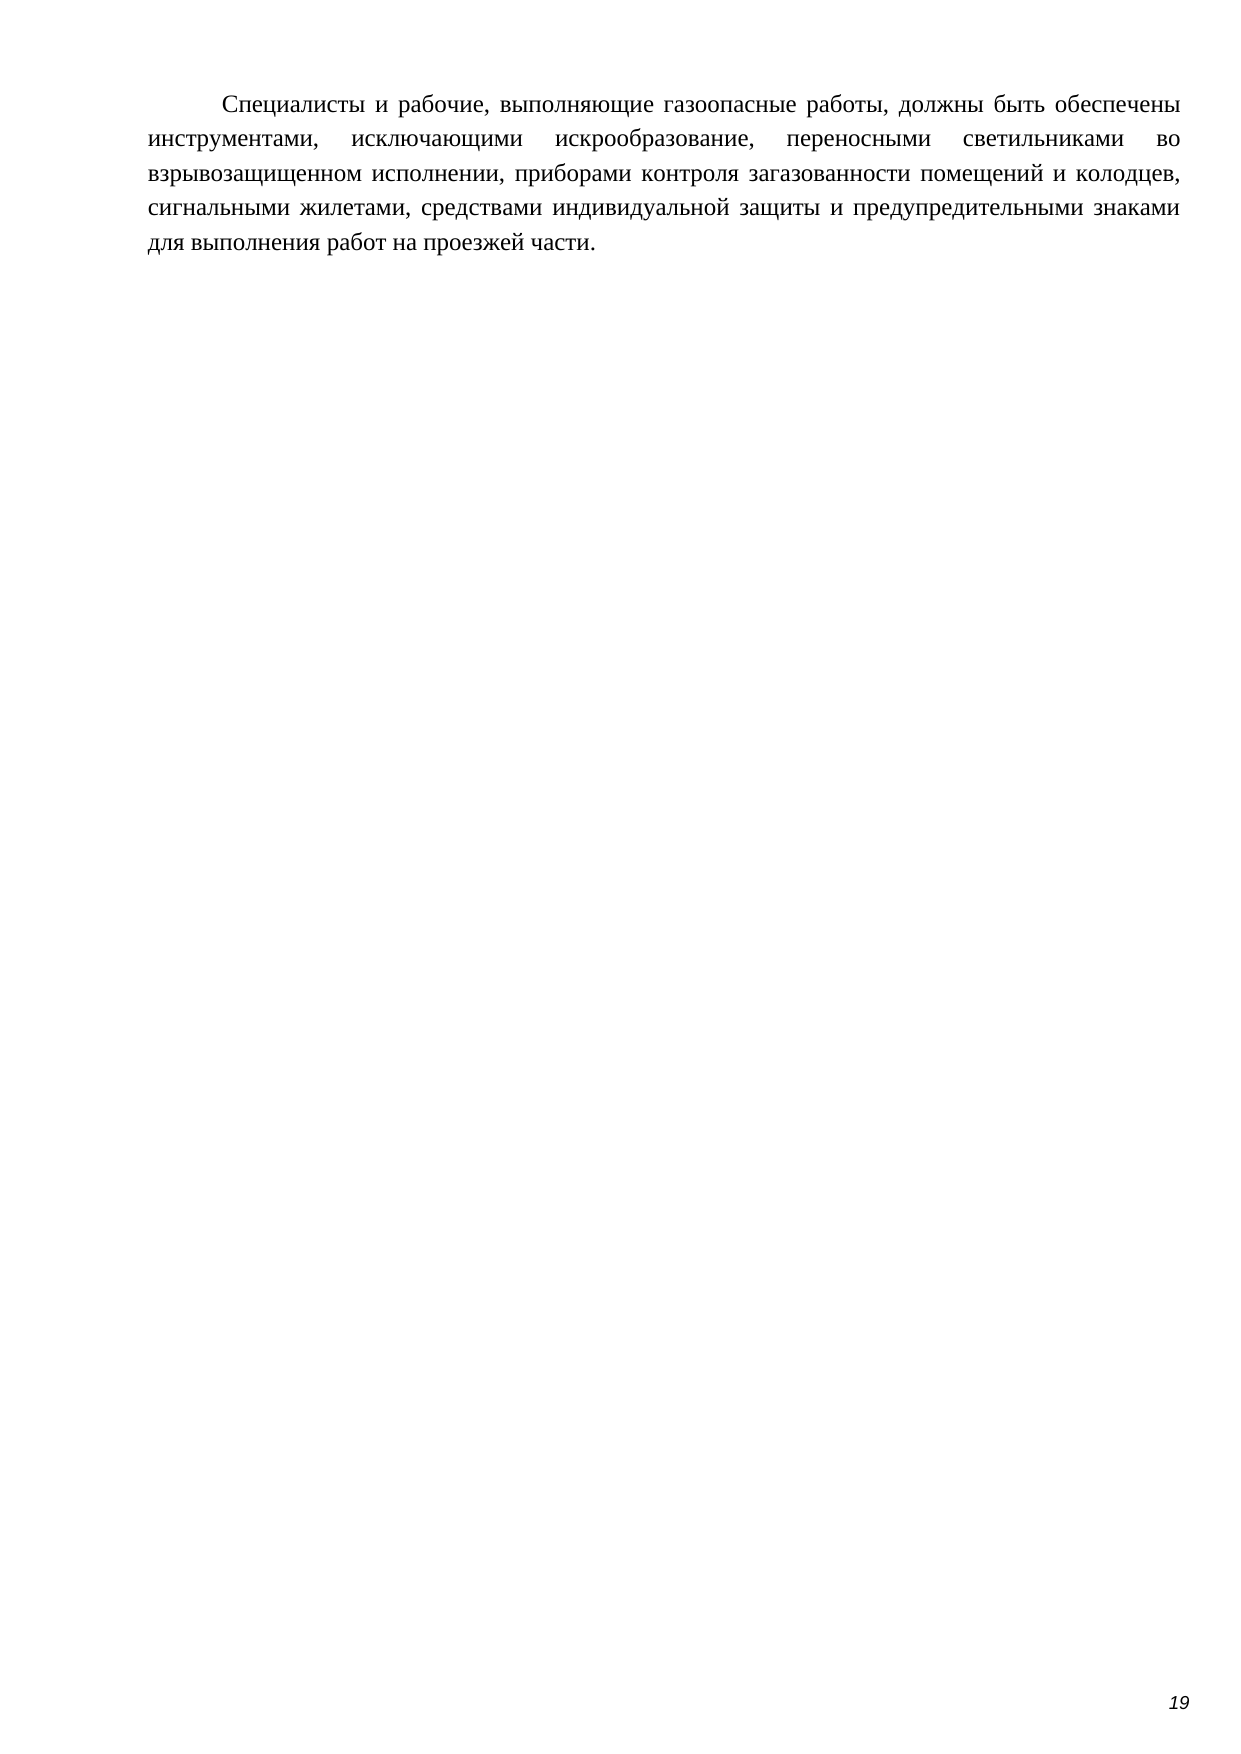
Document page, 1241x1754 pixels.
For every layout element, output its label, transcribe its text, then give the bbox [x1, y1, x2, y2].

text Специалисты и рабочие, выполняющие газоопасные работы, должны быть обеспечены инструментами, исключающими искрообразование, переносными светильниками во взрывозащищенном исполнении, приборами контроля загазованности помещений и колодцев, сигнальными жилетами, средствами индивидуальной защиты и предупредительными знаками для выполнения работ на проезжей части. [148, 89, 1181, 255]
